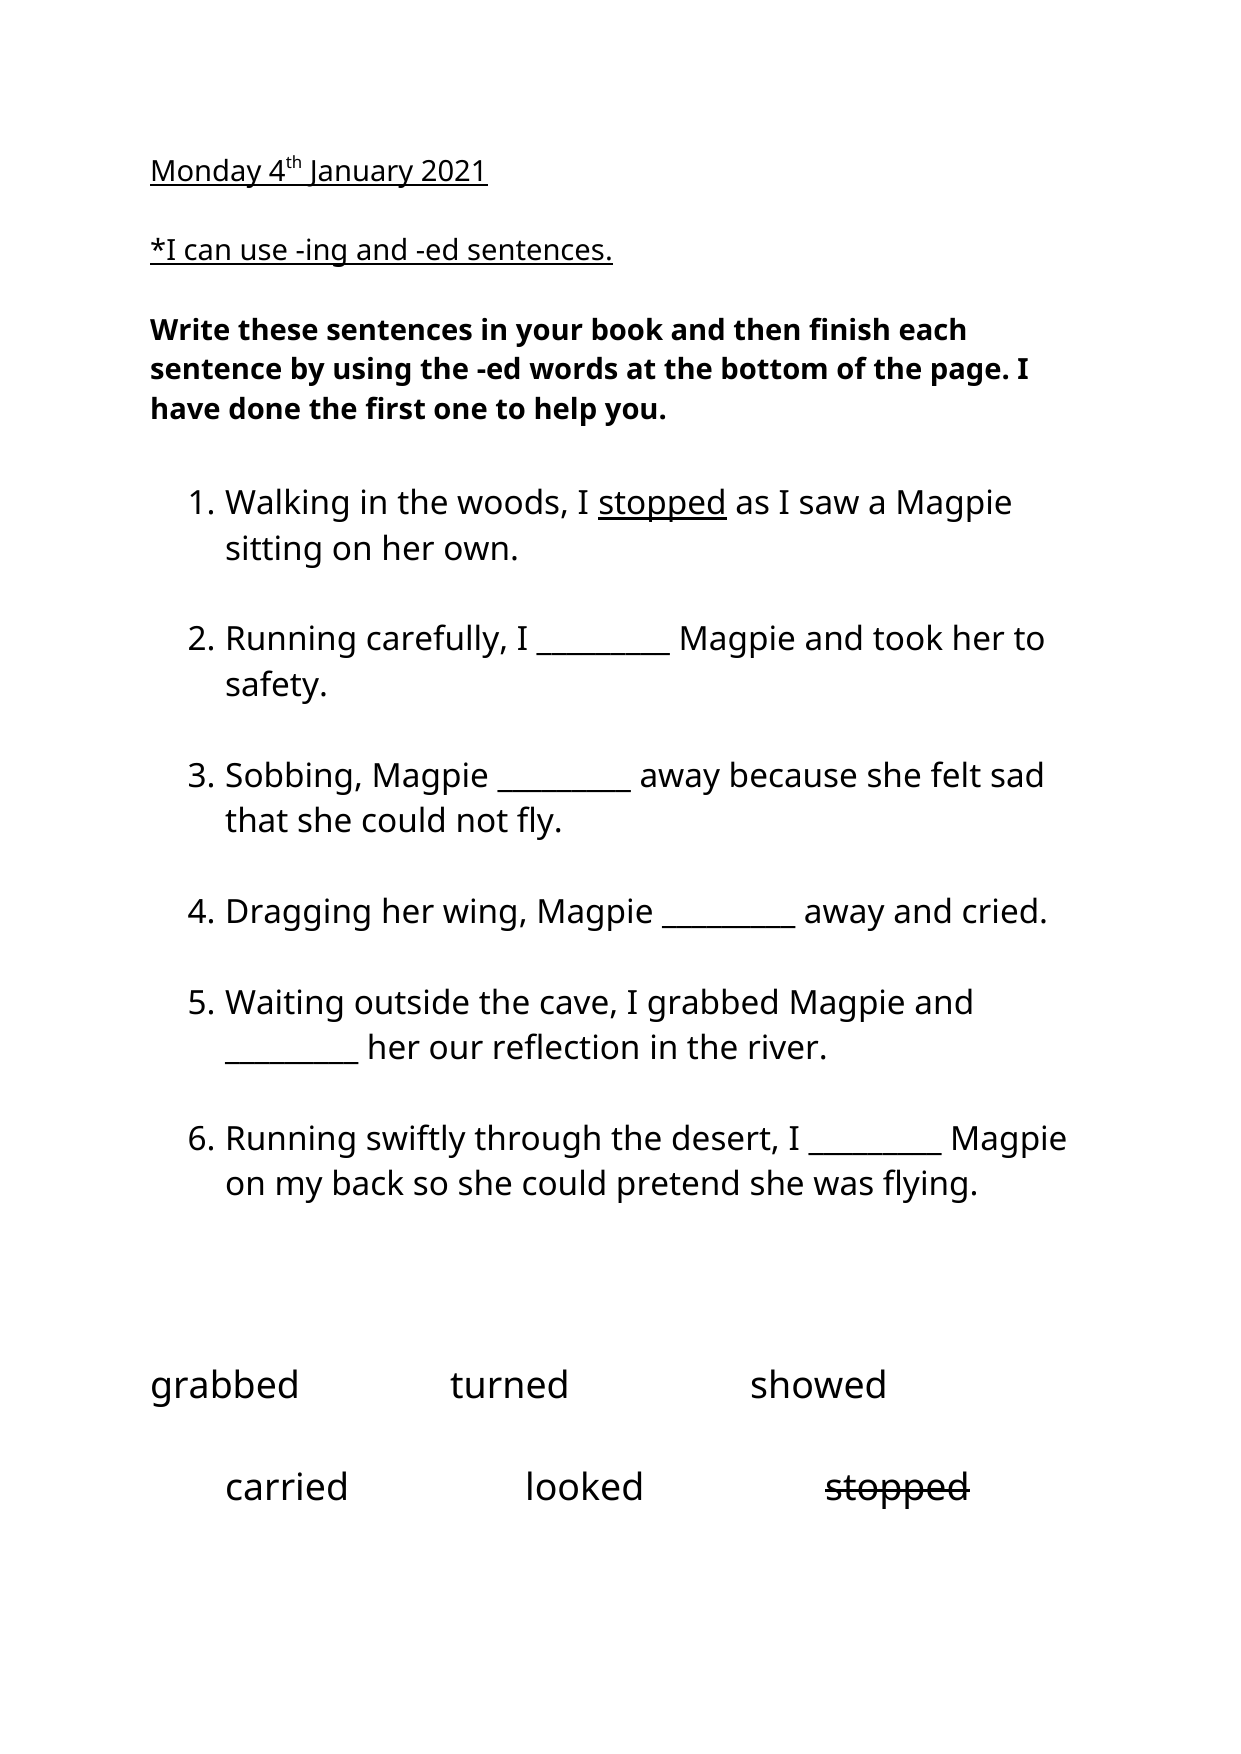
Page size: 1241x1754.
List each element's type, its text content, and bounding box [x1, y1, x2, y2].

text Monday 4th January 2021 [150, 150, 1090, 190]
text grabbed turned showed [150, 1359, 1090, 1410]
list Sobbing, Magpie _________ away because she felt sad that she could not fly. [187, 751, 1090, 842]
text Write these sentences in your book and then finish each sentence by using the -ed words at the bottom of the page. I have done the first one to help you. [150, 309, 1090, 428]
text carried looked stopped [150, 1461, 1090, 1512]
list Running carefully, I _________ Magpie and took her to safety. [187, 615, 1090, 706]
list Waiting outside the cave, I grabbed Magpie and _________ her our reflection in the river. [187, 978, 1090, 1069]
text *I can use -ing and -ed sentences. [150, 229, 1090, 269]
list Running swiftly through the desert, I _________ Magpie on my back so she could pretend she was flying. [187, 1115, 1090, 1206]
list Walking in the woods, I stopped as I saw a Magpie sitting on her own. [187, 479, 1090, 570]
list Dragging her wing, Magpie _________ away and cried. [187, 888, 1090, 933]
